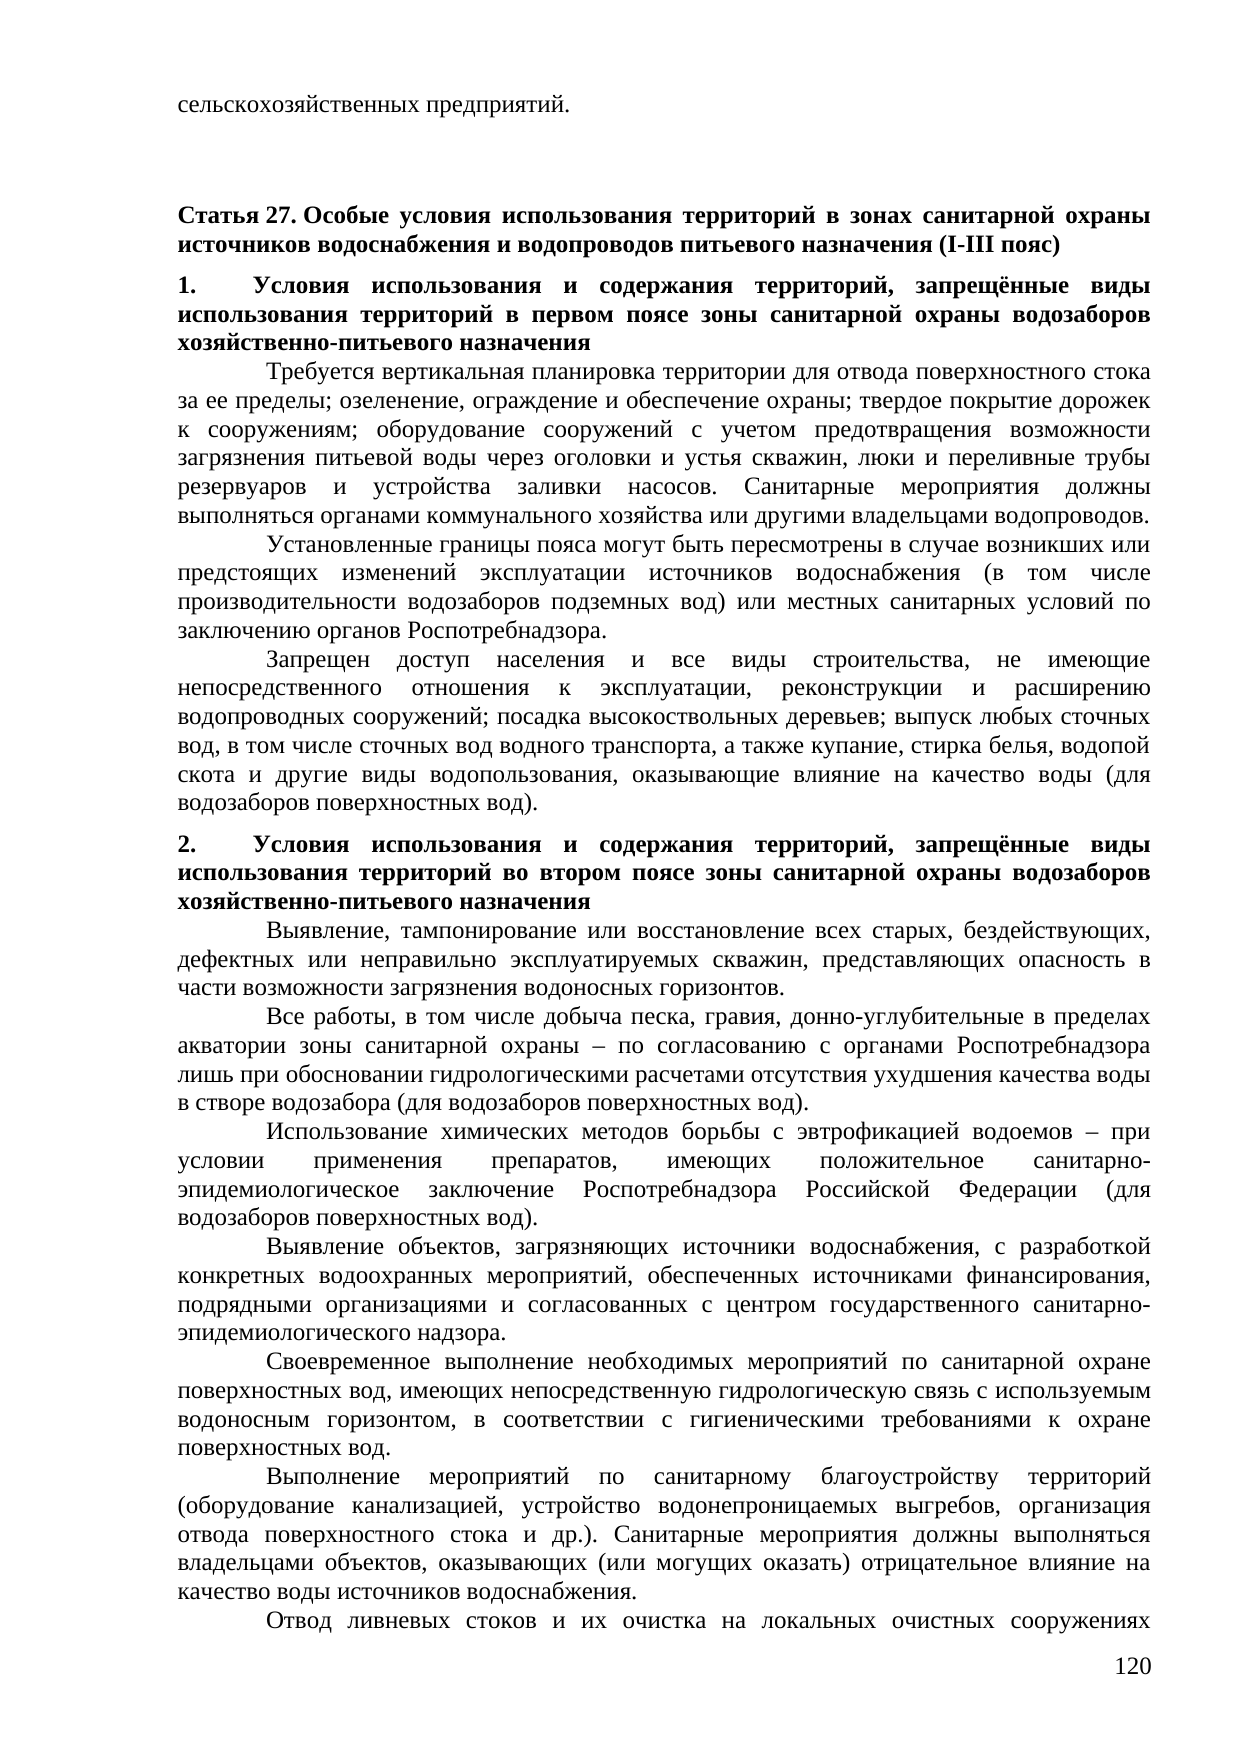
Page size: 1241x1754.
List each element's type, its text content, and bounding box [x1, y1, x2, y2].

list Условия использования и содержания территорий, запрещённые виды использования территорий в первом поясе зоны санитарной охраны водозаборов хозяйственно-питьевого назначения [177, 270, 1152, 356]
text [177, 1605, 1152, 1634]
text Использование химических методов борьбы с эвтрофикацией водоемов – при условии применения препаратов, имеющих положительное санитарно-эпидемиологическое заключение Роспотребнадзора Российской Федерации (для водозаборов поверхностных вод). [177, 1116, 1152, 1231]
list Условия использования и содержания территорий, запрещённые виды использования территорий во втором поясе зоны санитарной охраны водозаборов хозяйственно-питьевого назначения [177, 829, 1152, 915]
text Своевременное выполнение необходимых мероприятий по санитарной охране поверхностных вод, имеющих непосредственную гидрологическую связь с используемым водоносным горизонтом, в соответствии с гигиеническими требованиями к охране поверхностных вод. [177, 1346, 1152, 1461]
text Выявление, тампонирование или восстановление всех старых, бездействующих, дефектных или неправильно эксплуатируемых скважин, представляющих опасность в части возможности загрязнения водоносных горизонтов. [177, 915, 1152, 1001]
text Выполнение мероприятий по санитарному благоустройству территорий (оборудование канализацией, устройство водонепроницаемых выгребов, организация отвода поверхностного стока и др.). Санитарные мероприятия должны выполняться владельцами объектов, оказывающих (или могущих оказать) отрицательное влияние на качество воды источников водоснабжения. [177, 1461, 1152, 1605]
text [177, 89, 1152, 117]
text Требуется вертикальная планировка территории для отвода поверхностного стока за ее пределы; озеленение, ограждение и обеспечение охраны; твердое покрытие дорожек к сооружениям; оборудование сооружений с учетом предотвращения возможности загрязнения питьевой воды через оголовки и устья скважин, люки и переливные трубы резервуаров и устройства заливки насосов. Санитарные мероприятия должны выполняться органами коммунального хозяйства или другими владельцами водопроводов. [177, 356, 1152, 529]
text Особые условия использования территорий в зонах санитарной охраны источников водоснабжения и водопроводов питьевого назначения (I-III пояс) [177, 200, 1152, 257]
text Все работы, в том числе добыча песка, гравия, донно-углубительные в пределах акватории зоны санитарной охраны – по согласованию с органами Роспотребнадзора лишь при обосновании гидрологическими расчетами отсутствия ухудшения качества воды в створе водозабора (для водозаборов поверхностных вод). [177, 1001, 1152, 1116]
text Установленные границы пояса могут быть пересмотрены в случае возникших или предстоящих изменений эксплуатации источников водоснабжения (в том числе производительности водозаборов подземных вод) или местных санитарных условий по заключению органов Роспотребнадзора. [177, 529, 1152, 644]
text Выявление объектов, загрязняющих источники водоснабжения, с разработкой конкретных водоохранных мероприятий, обеспеченных источниками финансирования, подрядными организациями и согласованных с центром государственного санитарно-эпидемиологического надзора. [177, 1231, 1152, 1346]
text Запрещен доступ населения и все виды строительства, не имеющие непосредственного отношения к эксплуатации, реконструкции и расширению водопроводных сооружений; посадка высокоствольных деревьев; выпуск любых сточных вод, в том числе сточных вод водного транспорта, а также купание, стирка белья, водопой скота и другие виды водопользования, оказывающие влияние на качество воды (для водозаборов поверхностных вод). [177, 644, 1152, 816]
